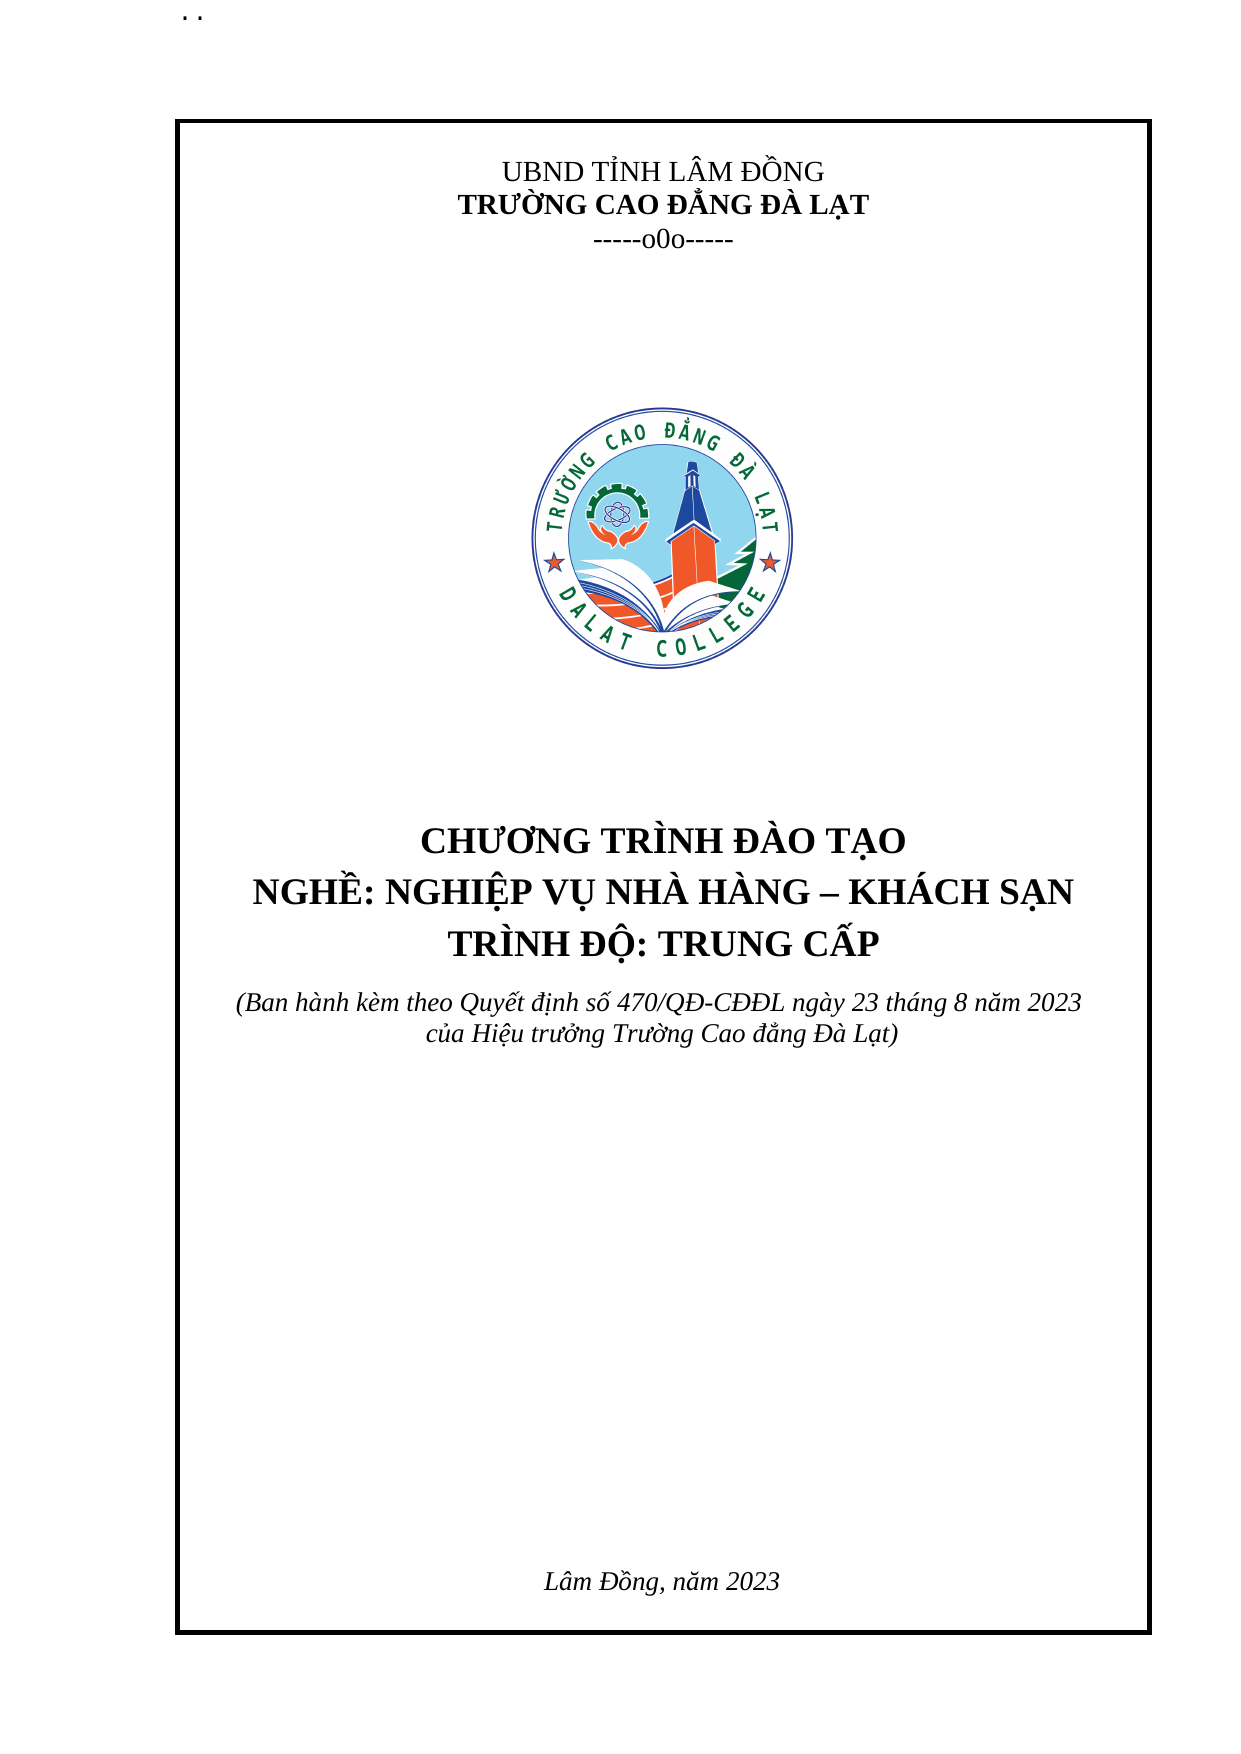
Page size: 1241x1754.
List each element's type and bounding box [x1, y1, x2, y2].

picture [528, 405, 799, 680]
